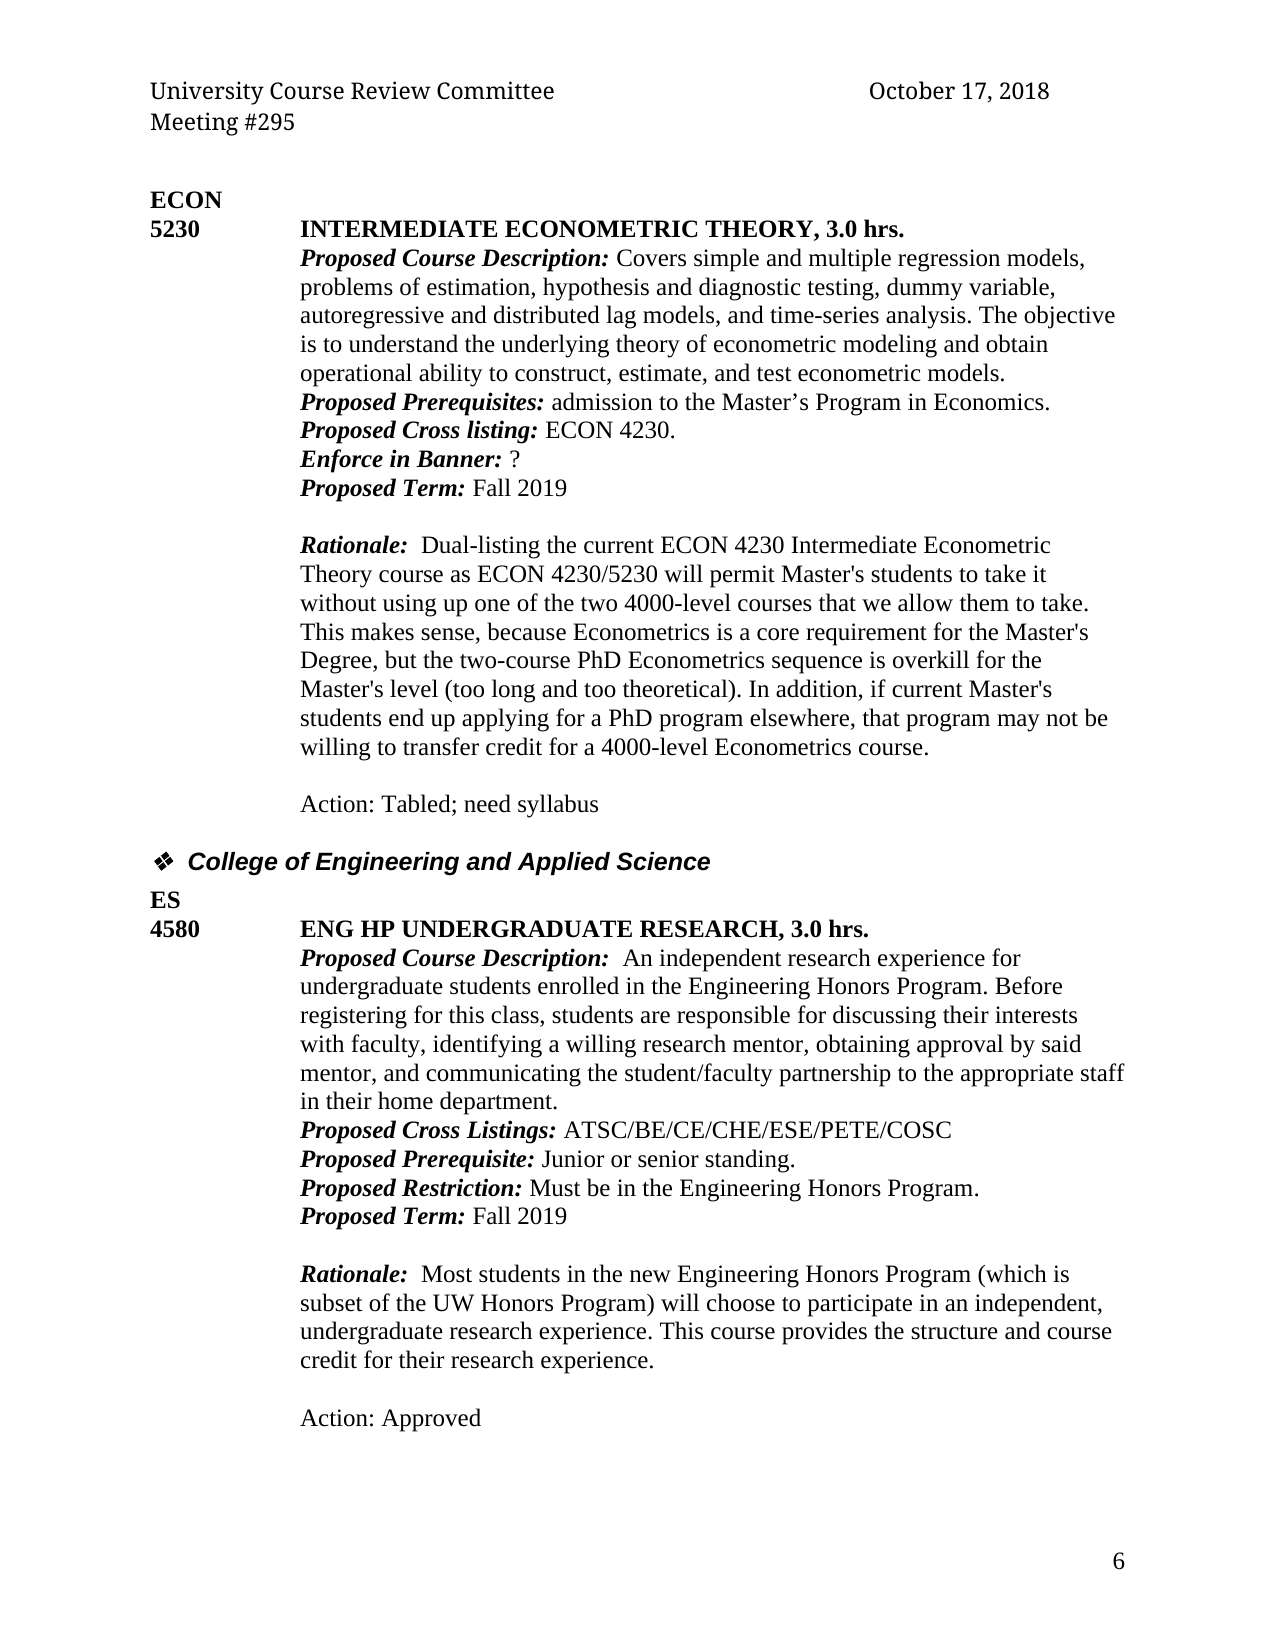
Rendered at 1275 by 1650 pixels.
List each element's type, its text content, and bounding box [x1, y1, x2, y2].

text Action: Tabled; need syllabus [300, 789, 1125, 818]
text Proposed Restriction: Must be in the Engineering Honors Program. [300, 1173, 1125, 1201]
list College of Engineering and Applied Science [150, 847, 1125, 876]
text Rationale: Most students in the new Engineering Honors Program (which is subset of the UW Honors Program) will choose to participate in an independent, undergraduate research experience. This course provides the structure and course credit for their research experience. [300, 1259, 1125, 1374]
text ECON [150, 185, 1125, 214]
text ES [150, 885, 1125, 914]
text Action: Approved [300, 1403, 1125, 1431]
text Rationale: Dual-listing the current ECON 4230 Intermediate Econometric Theory course as ECON 4230/5230 will permit Master's students to take it without using up one of the two 4000-level courses that we allow them to take. This makes sense, because Econometrics is a core requirement for the Master's Degree, but the two-course PhD Econometrics sequence is overkill for the Master's level (too long and too theoretical). In addition, if current Master's students end up applying for a PhD program elsewhere, that program may not be willing to transfer credit for a 4000-level Econometrics course. [300, 530, 1125, 760]
text Proposed Course Description: An independent research experience for undergraduate students enrolled in the Engineering Honors Program. Before registering for this class, students are responsible for discussing their interests with faculty, identifying a willing research mentor, obtaining approval by said mentor, and communicating the student/faculty partnership to the appropriate staff in their home department. [300, 943, 1125, 1115]
text Proposed Prerequisite: Junior or senior standing. [300, 1144, 1125, 1173]
text Proposed Prerequisites: admission to the Master’s Program in Economics. [300, 387, 1125, 415]
text Proposed Cross Listings: ATSC/BE/CE/CHE/ESE/PETE/COSC [300, 1115, 1125, 1144]
text 5230 INTERMEDIATE ECONOMETRIC THEORY, 3.0 hrs. [150, 214, 1125, 243]
text 4580 ENG HP UNDERGRADUATE RESEARCH, 3.0 hrs. [150, 914, 1125, 943]
text Proposed Course Description: Covers simple and multiple regression models, problems of estimation, hypothesis and diagnostic testing, dummy variable, autoregressive and distributed lag models, and time-series analysis. The objective is to understand the underlying theory of econometric modeling and obtain operational ability to construct, estimate, and test econometric models. [300, 243, 1125, 387]
text Proposed Cross listing: ECON 4230. [300, 415, 1125, 444]
text Proposed Term: Fall 2019 [300, 1201, 1125, 1230]
text Enforce in Banner: ? [300, 444, 1125, 473]
text Proposed Term: Fall 2019 [300, 473, 1125, 502]
